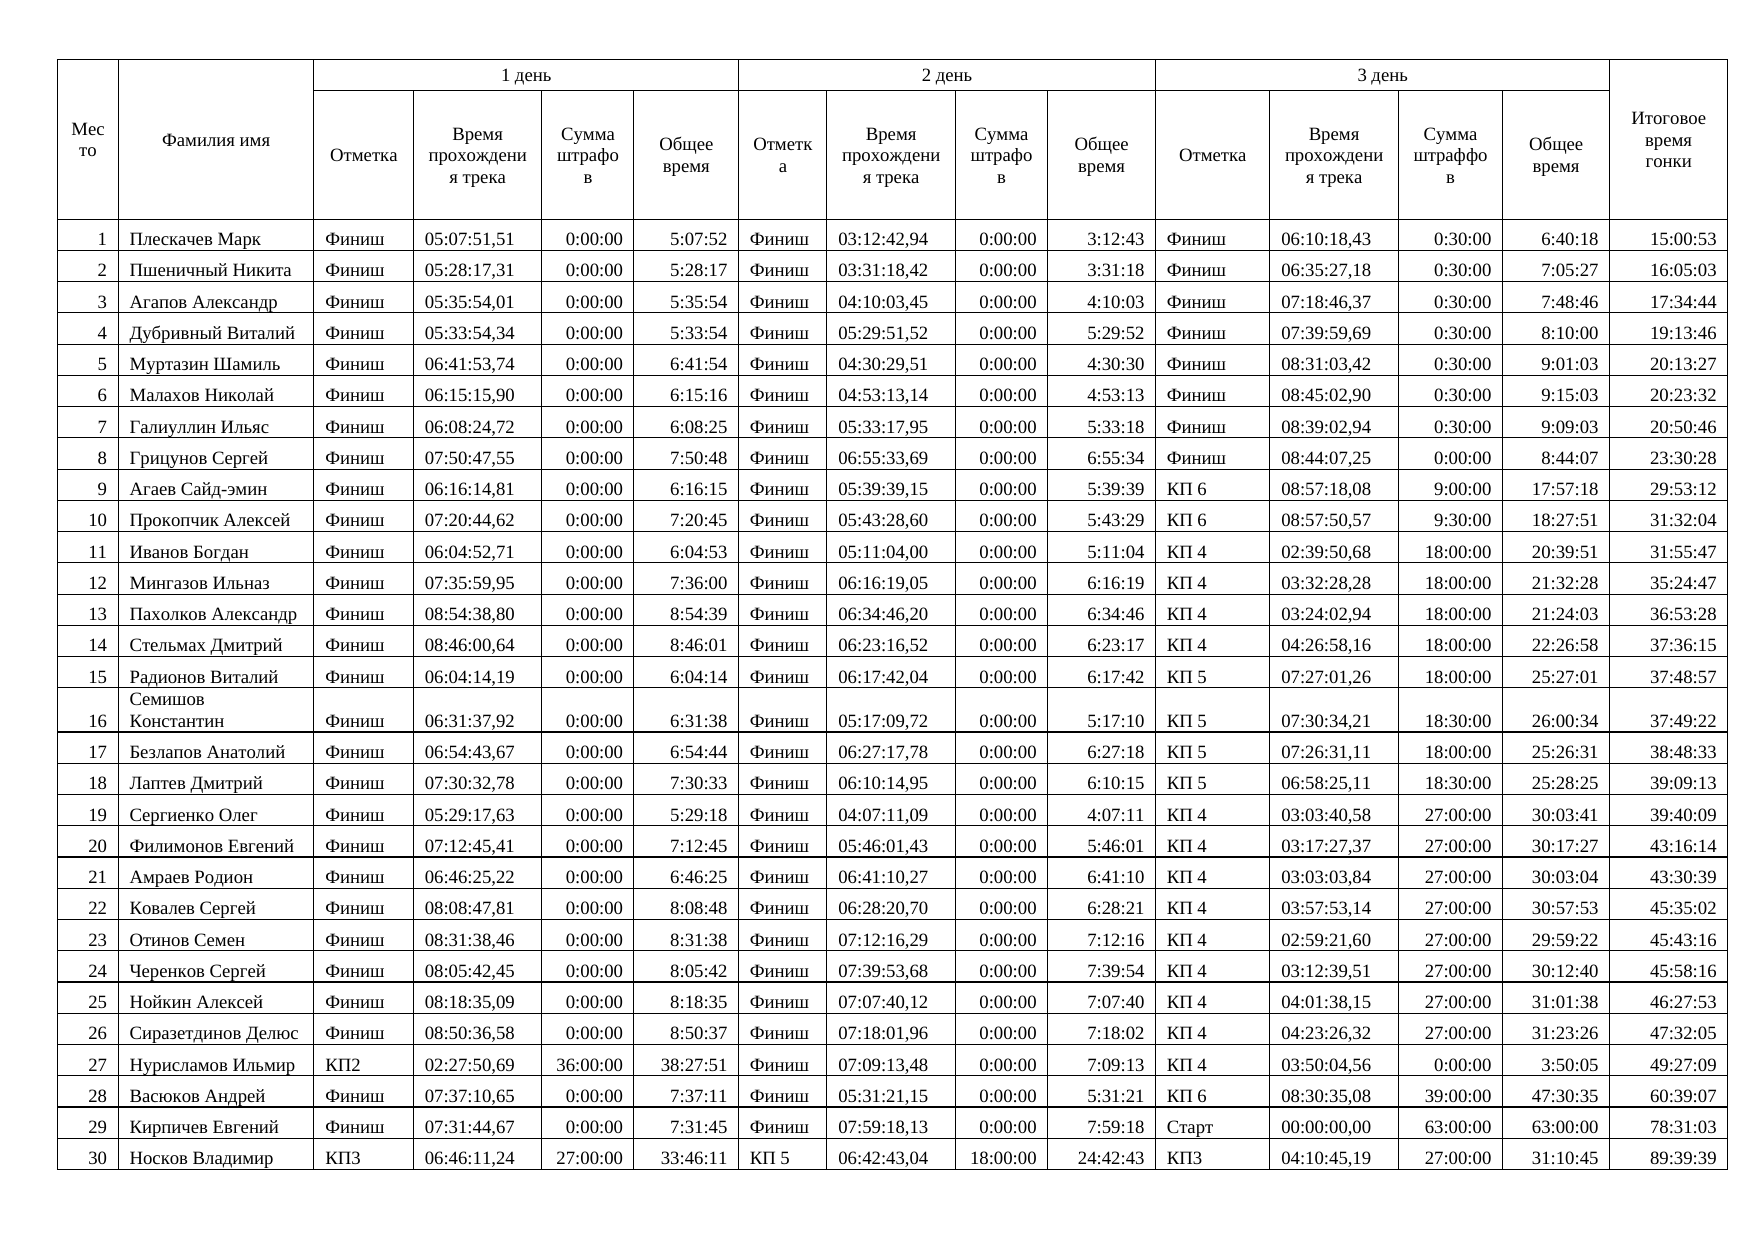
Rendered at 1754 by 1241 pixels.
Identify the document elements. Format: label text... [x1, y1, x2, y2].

table_cell 38:48:33 [1610, 733, 1727, 763]
table_cell 06:35:27,18 [1270, 251, 1398, 281]
table_cell 0:00:00 [542, 376, 633, 406]
table_cell КП 4 [1156, 1045, 1269, 1075]
table_cell 20:39:51 [1503, 532, 1609, 562]
table_cell 8:31:38 [634, 920, 738, 950]
table_cell 06:42:43,04 [827, 1139, 955, 1169]
table_cell 0:00:00 [956, 501, 1047, 531]
table_cell 03:12:42,94 [827, 220, 955, 250]
table_cell 7:37:11 [634, 1076, 738, 1106]
table_cell 4:30:30 [1048, 345, 1155, 375]
table_cell 30 [58, 1139, 118, 1169]
table_cell 39:40:09 [1610, 795, 1727, 825]
table_cell Финиш [314, 438, 413, 468]
table_cell Стельмах Дмитрий [119, 626, 313, 656]
table_cell Финиш [739, 688, 826, 731]
table_cell Финиш [739, 438, 826, 468]
table_cell 05:07:51,51 [414, 220, 541, 250]
table_cell 8:10:00 [1503, 313, 1609, 343]
table_cell 0:00:00 [542, 983, 633, 1013]
table_cell 0:00:00 [956, 532, 1047, 562]
table_cell Время прохождения трека [1270, 91, 1398, 218]
table_cell Носков Владимир [119, 1139, 313, 1169]
table_header Итоговое время гонки [1610, 60, 1727, 218]
table_cell 05:17:09,72 [827, 688, 955, 731]
table_cell 5:43:29 [1048, 501, 1155, 531]
table_cell 8:44:07 [1503, 438, 1609, 468]
table_cell 05:31:21,15 [827, 1076, 955, 1106]
table_cell 4:10:03 [1048, 282, 1155, 312]
table_cell КП 4 [1156, 626, 1269, 656]
table_cell Отметка [314, 91, 413, 218]
table_cell КП 4 [1156, 889, 1269, 919]
table_cell Финиш [314, 220, 413, 250]
table_cell 18:00:00 [1399, 595, 1502, 625]
table_cell 05:33:17,95 [827, 407, 955, 437]
table_cell 6:34:46 [1048, 595, 1155, 625]
table_cell 18:27:51 [1503, 501, 1609, 531]
table_cell 29:59:22 [1503, 920, 1609, 950]
table_cell Финиш [314, 826, 413, 856]
table_cell 5:11:04 [1048, 532, 1155, 562]
table_cell 08:31:38,46 [414, 920, 541, 950]
table_cell 0:00:00 [542, 563, 633, 593]
table_cell Финиш [314, 313, 413, 343]
table_cell 0:00:00 [542, 626, 633, 656]
table_cell 05:11:04,00 [827, 532, 955, 562]
table_cell 07:26:31,11 [1270, 733, 1398, 763]
table_cell 21 [58, 858, 118, 888]
table_cell 7:20:45 [634, 501, 738, 531]
table_cell 0:30:00 [1399, 313, 1502, 343]
table_cell 0:00:00 [542, 282, 633, 312]
table_cell Финиш [314, 1014, 413, 1044]
table_cell 06:41:53,74 [414, 345, 541, 375]
table_cell 6 [58, 376, 118, 406]
table_cell 6:16:19 [1048, 563, 1155, 593]
table_cell 20:23:32 [1610, 376, 1727, 406]
table_cell Прокопчик Алексей [119, 501, 313, 531]
table_cell 18:00:00 [1399, 733, 1502, 763]
table_cell 8:18:35 [634, 983, 738, 1013]
table_cell Финиш [314, 688, 413, 731]
table_cell 0:00:00 [542, 595, 633, 625]
table_cell 3:31:18 [1048, 251, 1155, 281]
table_cell 7:31:45 [634, 1108, 738, 1138]
table_cell Безлапов Анатолий [119, 733, 313, 763]
table_cell КП 4 [1156, 983, 1269, 1013]
table_cell Финиш [314, 733, 413, 763]
table_cell КП 5 [739, 1139, 826, 1169]
table_cell 08:39:02,94 [1270, 407, 1398, 437]
table_cell 0:30:00 [1399, 220, 1502, 250]
table_cell 5:35:54 [634, 282, 738, 312]
table_cell 4:53:13 [1048, 376, 1155, 406]
table_cell 0:00:00 [956, 688, 1047, 731]
table_cell 06:55:33,69 [827, 438, 955, 468]
table_cell 08:46:00,64 [414, 626, 541, 656]
table_cell 7:59:18 [1048, 1108, 1155, 1138]
table_cell КП 4 [1156, 951, 1269, 981]
table_cell Финиш [314, 983, 413, 1013]
table_cell Финиш [739, 951, 826, 981]
table_cell 07:18:46,37 [1270, 282, 1398, 312]
table_cell Финиш [314, 345, 413, 375]
table_cell Сумма штраффов [1399, 91, 1502, 218]
table_cell 08:18:35,09 [414, 983, 541, 1013]
table_cell 0:00:00 [1399, 438, 1502, 468]
table_cell Финиш [1156, 313, 1269, 343]
table_cell Финиш [739, 313, 826, 343]
table_cell 11 [58, 532, 118, 562]
table_cell Васюков Андрей [119, 1076, 313, 1106]
table_cell 0:00:00 [956, 983, 1047, 1013]
table_cell 14 [58, 626, 118, 656]
table_cell 04:01:38,15 [1270, 983, 1398, 1013]
table_cell Филимонов Евгений [119, 826, 313, 856]
table_header Место [58, 60, 118, 218]
table_cell 16 [58, 688, 118, 731]
table_cell Финиш [1156, 345, 1269, 375]
table_cell 5:46:01 [1048, 826, 1155, 856]
table_cell 7:07:40 [1048, 983, 1155, 1013]
table_cell 06:58:25,11 [1270, 764, 1398, 794]
table_cell Финиш [739, 733, 826, 763]
table_cell 3:50:05 [1503, 1045, 1609, 1075]
table_cell 07:39:53,68 [827, 951, 955, 981]
table_cell 06:27:17,78 [827, 733, 955, 763]
table_cell 6:27:18 [1048, 733, 1155, 763]
table_cell КП 6 [1156, 501, 1269, 531]
table_cell 07:59:18,13 [827, 1108, 955, 1138]
table_cell 08:05:42,45 [414, 951, 541, 981]
table_cell 07:07:40,12 [827, 983, 955, 1013]
table_cell 0:00:00 [956, 1014, 1047, 1044]
table_cell 07:31:44,67 [414, 1108, 541, 1138]
table_cell Агаев Сайд-эмин [119, 470, 313, 500]
table_cell 30:17:27 [1503, 826, 1609, 856]
table_cell 2 [58, 251, 118, 281]
table_cell 5 [58, 345, 118, 375]
table_cell 5:33:54 [634, 313, 738, 343]
table_cell Агапов Александр [119, 282, 313, 312]
table_cell 18:00:00 [1399, 657, 1502, 687]
table_cell 9:30:00 [1399, 501, 1502, 531]
table_cell 0:00:00 [956, 313, 1047, 343]
table_cell 0:00:00 [542, 407, 633, 437]
table_cell 23 [58, 920, 118, 950]
table_cell 24:42:43 [1048, 1139, 1155, 1169]
table_cell 8:08:48 [634, 889, 738, 919]
table_cell 0:00:00 [956, 626, 1047, 656]
table_cell 27:00:00 [1399, 889, 1502, 919]
table_cell 0:30:00 [1399, 376, 1502, 406]
table_cell 8 [58, 438, 118, 468]
table_cell 18:30:00 [1399, 764, 1502, 794]
table_cell Сиразетдинов Делюс [119, 1014, 313, 1044]
table_cell 06:28:20,70 [827, 889, 955, 919]
table_cell 47:30:35 [1503, 1076, 1609, 1106]
table_cell Финиш [1156, 438, 1269, 468]
table_cell 06:31:37,92 [414, 688, 541, 731]
table_cell Финиш [314, 657, 413, 687]
table_cell 0:00:00 [956, 889, 1047, 919]
table_cell 7:39:54 [1048, 951, 1155, 981]
table_cell Галиуллин Ильяс [119, 407, 313, 437]
table_cell 78:31:03 [1610, 1108, 1727, 1138]
table_cell Старт [1156, 1108, 1269, 1138]
table_cell 15 [58, 657, 118, 687]
table_cell Финиш [314, 376, 413, 406]
table_cell 0:00:00 [542, 688, 633, 731]
table_cell Пшеничный Никита [119, 251, 313, 281]
table_cell 08:57:50,57 [1270, 501, 1398, 531]
table_cell КП 4 [1156, 826, 1269, 856]
table_cell 04:53:13,14 [827, 376, 955, 406]
table_cell Финиш [314, 920, 413, 950]
table_cell КП2 [314, 1045, 413, 1075]
table_cell 25:28:25 [1503, 764, 1609, 794]
table_cell 0:00:00 [956, 1045, 1047, 1075]
table_cell 06:10:14,95 [827, 764, 955, 794]
table_cell 39:00:00 [1399, 1076, 1502, 1106]
table_cell 0:00:00 [542, 764, 633, 794]
table_cell Семишов Константин [119, 688, 313, 731]
table_cell 9:01:03 [1503, 345, 1609, 375]
table_cell 06:04:14,19 [414, 657, 541, 687]
table_cell 18:00:00 [1399, 532, 1502, 562]
table_cell 8:54:39 [634, 595, 738, 625]
table_cell 0:00:00 [956, 345, 1047, 375]
table_cell КП3 [314, 1139, 413, 1169]
table_cell 06:46:11,24 [414, 1139, 541, 1169]
table_cell 30:03:41 [1503, 795, 1609, 825]
table_cell 0:00:00 [542, 858, 633, 888]
table_cell КП 4 [1156, 1014, 1269, 1044]
table_cell КП 5 [1156, 688, 1269, 731]
table_cell Финиш [314, 1108, 413, 1138]
table_cell 37:49:22 [1610, 688, 1727, 731]
table_cell 06:16:19,05 [827, 563, 955, 593]
table_cell Финиш [739, 407, 826, 437]
table_cell 18:30:00 [1399, 688, 1502, 731]
table_cell 27:00:00 [1399, 858, 1502, 888]
table_cell 23:30:28 [1610, 438, 1727, 468]
table_cell 38:27:51 [634, 1045, 738, 1075]
table_cell 27:00:00 [1399, 951, 1502, 981]
table_cell 07:35:59,95 [414, 563, 541, 593]
table_cell Финиш [739, 826, 826, 856]
table_cell 04:10:03,45 [827, 282, 955, 312]
table_cell 63:00:00 [1503, 1108, 1609, 1138]
table_cell Малахов Николай [119, 376, 313, 406]
table_cell 8:05:42 [634, 951, 738, 981]
table_cell 25:27:01 [1503, 657, 1609, 687]
table_cell 27:00:00 [1399, 795, 1502, 825]
table_cell 7:12:16 [1048, 920, 1155, 950]
table_cell 07:27:01,26 [1270, 657, 1398, 687]
table_cell Финиш [314, 282, 413, 312]
table_cell 0:00:00 [542, 826, 633, 856]
table_cell 20 [58, 826, 118, 856]
table_cell 9:09:03 [1503, 407, 1609, 437]
table_cell 26 [58, 1014, 118, 1044]
table_cell 08:08:47,81 [414, 889, 541, 919]
table_cell Финиш [314, 563, 413, 593]
table_cell 22:26:58 [1503, 626, 1609, 656]
table_cell Грицунов Сергей [119, 438, 313, 468]
table_cell 27:00:00 [1399, 826, 1502, 856]
table_cell Отинов Семен [119, 920, 313, 950]
table_cell Отметка [739, 91, 826, 218]
table_cell КП 5 [1156, 657, 1269, 687]
table_cell Нойкин Алексей [119, 983, 313, 1013]
table_cell Отметка [1156, 91, 1269, 218]
table_cell 04:26:58,16 [1270, 626, 1398, 656]
table_cell 04:07:11,09 [827, 795, 955, 825]
table_cell 31:23:26 [1503, 1014, 1609, 1044]
table_cell 4:07:11 [1048, 795, 1155, 825]
table_cell 12 [58, 563, 118, 593]
table_cell Иванов Богдан [119, 532, 313, 562]
table_cell 0:00:00 [542, 1108, 633, 1138]
table_cell 27:00:00 [1399, 1139, 1502, 1169]
table_cell 0:00:00 [956, 563, 1047, 593]
table_header 1 день [314, 60, 738, 90]
table_cell 30:57:53 [1503, 889, 1609, 919]
table_cell КП 4 [1156, 563, 1269, 593]
table_cell Нурисламов Ильмир [119, 1045, 313, 1075]
table_header Фамилия имя [119, 60, 313, 218]
table_cell 0:00:00 [542, 733, 633, 763]
table_cell Финиш [739, 920, 826, 950]
table_cell КП 6 [1156, 1076, 1269, 1106]
table_cell Дубривный Виталий [119, 313, 313, 343]
table_cell 0:00:00 [956, 407, 1047, 437]
table_cell 6:41:10 [1048, 858, 1155, 888]
table_cell 0:00:00 [542, 951, 633, 981]
table_cell КП 4 [1156, 532, 1269, 562]
table_cell 31:55:47 [1610, 532, 1727, 562]
table_cell 1 [58, 220, 118, 250]
table_cell 17:57:18 [1503, 470, 1609, 500]
table_cell Время прохождения трека [414, 91, 541, 218]
table_cell 27:00:00 [1399, 1014, 1502, 1044]
table_cell 45:43:16 [1610, 920, 1727, 950]
table_cell 0:00:00 [956, 220, 1047, 250]
table_cell 18:00:00 [956, 1139, 1047, 1169]
table_cell Финиш [739, 532, 826, 562]
table_cell 6:41:54 [634, 345, 738, 375]
table_cell 45:35:02 [1610, 889, 1727, 919]
table_cell 7:50:48 [634, 438, 738, 468]
table_cell 18:00:00 [1399, 626, 1502, 656]
table_cell 45:58:16 [1610, 951, 1727, 981]
table_cell Черенков Сергей [119, 951, 313, 981]
table_cell 06:17:42,04 [827, 657, 955, 687]
table_cell 03:03:40,58 [1270, 795, 1398, 825]
table_cell Финиш [739, 657, 826, 687]
table_cell 03:12:39,51 [1270, 951, 1398, 981]
table_cell 0:30:00 [1399, 407, 1502, 437]
table_cell Финиш [739, 282, 826, 312]
table_cell 3:12:43 [1048, 220, 1155, 250]
table_cell Финиш [739, 251, 826, 281]
table_cell 36:00:00 [542, 1045, 633, 1075]
table_cell 04:23:26,32 [1270, 1014, 1398, 1044]
table_cell 03:57:53,14 [1270, 889, 1398, 919]
table_cell 0:00:00 [542, 313, 633, 343]
table_cell Муртазин Шамиль [119, 345, 313, 375]
table_cell 9:15:03 [1503, 376, 1609, 406]
table_cell 07:12:16,29 [827, 920, 955, 950]
table_cell Кирпичев Евгений [119, 1108, 313, 1138]
table_cell Финиш [739, 795, 826, 825]
table_cell 18:00:00 [1399, 563, 1502, 593]
table_cell Плескачев Марк [119, 220, 313, 250]
table_cell 07:37:10,65 [414, 1076, 541, 1106]
table_cell 9:00:00 [1399, 470, 1502, 500]
table_cell КП 4 [1156, 920, 1269, 950]
table_cell 08:50:36,58 [414, 1014, 541, 1044]
table_cell 36:53:28 [1610, 595, 1727, 625]
table_cell 49:27:09 [1610, 1045, 1727, 1075]
table_cell 03:24:02,94 [1270, 595, 1398, 625]
table_cell 8:46:01 [634, 626, 738, 656]
table_cell Финиш [739, 563, 826, 593]
table_cell 28 [58, 1076, 118, 1106]
table_cell Общее время [634, 91, 738, 218]
table_cell 20:50:46 [1610, 407, 1727, 437]
table_cell Финиш [314, 1076, 413, 1106]
table_cell 63:00:00 [1399, 1108, 1502, 1138]
table_cell 60:39:07 [1610, 1076, 1727, 1106]
table_cell Финиш [314, 470, 413, 500]
table_cell 07:39:59,69 [1270, 313, 1398, 343]
table_cell 03:17:27,37 [1270, 826, 1398, 856]
table_cell 7 [58, 407, 118, 437]
table_cell КП 5 [1156, 764, 1269, 794]
table_cell 5:29:18 [634, 795, 738, 825]
table_cell 0:30:00 [1399, 345, 1502, 375]
table_cell 03:31:18,42 [827, 251, 955, 281]
table_cell 6:04:53 [634, 532, 738, 562]
table_cell 04:30:29,51 [827, 345, 955, 375]
table_cell 05:39:39,15 [827, 470, 955, 500]
table_cell Финиш [739, 376, 826, 406]
table_cell Финиш [314, 532, 413, 562]
table_cell 0:00:00 [956, 470, 1047, 500]
table_cell 0:00:00 [542, 920, 633, 950]
table_cell 43:30:39 [1610, 858, 1727, 888]
table_cell 27:00:00 [1399, 983, 1502, 1013]
table_cell 03:32:28,28 [1270, 563, 1398, 593]
table_cell 05:35:54,01 [414, 282, 541, 312]
table_cell Финиш [739, 983, 826, 1013]
table_cell 7:48:46 [1503, 282, 1609, 312]
table_cell 6:23:17 [1048, 626, 1155, 656]
table_cell 26:00:34 [1503, 688, 1609, 731]
table_cell 07:20:44,62 [414, 501, 541, 531]
table_cell 0:00:00 [542, 795, 633, 825]
table_cell 6:10:15 [1048, 764, 1155, 794]
table_cell Финиш [1156, 251, 1269, 281]
table_cell 02:39:50,68 [1270, 532, 1398, 562]
table_cell 08:30:35,08 [1270, 1076, 1398, 1106]
table_cell 25:26:31 [1503, 733, 1609, 763]
table_cell 6:04:14 [634, 657, 738, 687]
table_cell 3 [58, 282, 118, 312]
table_cell 13 [58, 595, 118, 625]
table_cell 0:00:00 [542, 345, 633, 375]
table_cell 05:29:17,63 [414, 795, 541, 825]
table_cell 18 [58, 764, 118, 794]
table_cell 5:28:17 [634, 251, 738, 281]
table_cell 6:15:16 [634, 376, 738, 406]
table_cell 31:32:04 [1610, 501, 1727, 531]
table_cell 33:46:11 [634, 1139, 738, 1169]
table_cell Пахолков Александр [119, 595, 313, 625]
table_cell 05:29:51,52 [827, 313, 955, 343]
table_cell 19:13:46 [1610, 313, 1727, 343]
table_cell 0:00:00 [542, 438, 633, 468]
table_cell Финиш [314, 795, 413, 825]
table_cell 7:05:27 [1503, 251, 1609, 281]
table_cell 47:32:05 [1610, 1014, 1727, 1044]
table_cell 89:39:39 [1610, 1139, 1727, 1169]
table_cell Финиш [739, 1076, 826, 1106]
table_cell 0:00:00 [956, 1108, 1047, 1138]
table_cell 37:36:15 [1610, 626, 1727, 656]
table_cell 15:00:53 [1610, 220, 1727, 250]
table_cell 46:27:53 [1610, 983, 1727, 1013]
table_cell 03:50:04,56 [1270, 1045, 1398, 1075]
table_cell 02:27:50,69 [414, 1045, 541, 1075]
table_cell 0:00:00 [956, 858, 1047, 888]
table_cell 05:46:01,43 [827, 826, 955, 856]
table_cell 5:07:52 [634, 220, 738, 250]
table_cell 29 [58, 1108, 118, 1138]
table_cell 6:08:25 [634, 407, 738, 437]
table_cell Лаптев Дмитрий [119, 764, 313, 794]
table_cell Финиш [314, 251, 413, 281]
table_cell Финиш [314, 501, 413, 531]
table_cell 07:50:47,55 [414, 438, 541, 468]
table_cell 06:15:15,90 [414, 376, 541, 406]
table_cell 08:57:18,08 [1270, 470, 1398, 500]
table_cell 0:00:00 [956, 438, 1047, 468]
table_cell 0:00:00 [956, 595, 1047, 625]
table_cell Финиш [739, 858, 826, 888]
table_cell Общее время [1048, 91, 1155, 218]
table_cell 9 [58, 470, 118, 500]
table_cell 0:00:00 [956, 251, 1047, 281]
table_header 2 день [739, 60, 1155, 90]
table_cell КП 4 [1156, 795, 1269, 825]
table_cell Финиш [739, 1014, 826, 1044]
table_cell 6:46:25 [634, 858, 738, 888]
table_cell 21:24:03 [1503, 595, 1609, 625]
table_cell 05:33:54,34 [414, 313, 541, 343]
table_cell 06:34:46,20 [827, 595, 955, 625]
table_cell Финиш [1156, 376, 1269, 406]
table_cell 0:00:00 [542, 251, 633, 281]
table_cell 0:00:00 [542, 220, 633, 250]
table_cell 0:00:00 [1399, 1045, 1502, 1075]
table_cell 0:00:00 [956, 764, 1047, 794]
table_cell 07:30:34,21 [1270, 688, 1398, 731]
table_cell 07:18:01,96 [827, 1014, 955, 1044]
table_cell 0:00:00 [956, 376, 1047, 406]
table_cell 6:16:15 [634, 470, 738, 500]
table_cell КП 4 [1156, 595, 1269, 625]
table_cell 43:16:14 [1610, 826, 1727, 856]
table_cell 06:54:43,67 [414, 733, 541, 763]
table_cell 0:00:00 [956, 951, 1047, 981]
table_cell 0:00:00 [542, 1014, 633, 1044]
table_cell 6:40:18 [1503, 220, 1609, 250]
table_cell 06:08:24,72 [414, 407, 541, 437]
table_cell 06:10:18,43 [1270, 220, 1398, 250]
table_cell 07:12:45,41 [414, 826, 541, 856]
table_cell Финиш [1156, 220, 1269, 250]
table_cell КП 5 [1156, 733, 1269, 763]
table_cell 00:00:00,00 [1270, 1108, 1398, 1138]
table_cell 08:54:38,80 [414, 595, 541, 625]
table_cell 0:00:00 [956, 1076, 1047, 1106]
table_cell 0:00:00 [542, 657, 633, 687]
table_cell Финиш [739, 1045, 826, 1075]
table_cell 17 [58, 733, 118, 763]
table_cell 30:12:40 [1503, 951, 1609, 981]
table_cell 02:59:21,60 [1270, 920, 1398, 950]
table_cell Ковалев Сергей [119, 889, 313, 919]
table_cell Сергиенко Олег [119, 795, 313, 825]
table_cell 0:00:00 [542, 532, 633, 562]
table_cell Финиш [739, 764, 826, 794]
table_cell 7:36:00 [634, 563, 738, 593]
table_cell 08:45:02,90 [1270, 376, 1398, 406]
table_cell 24 [58, 951, 118, 981]
table_cell 0:00:00 [956, 920, 1047, 950]
table_cell 27:00:00 [542, 1139, 633, 1169]
table_cell Финиш [314, 889, 413, 919]
table_cell 25 [58, 983, 118, 1013]
table_cell 06:41:10,27 [827, 858, 955, 888]
table_cell Амраев Родион [119, 858, 313, 888]
table_cell 20:13:27 [1610, 345, 1727, 375]
table_cell 0:00:00 [542, 501, 633, 531]
table_cell 6:31:38 [634, 688, 738, 731]
table_cell Радионов Виталий [119, 657, 313, 687]
table_cell 0:00:00 [956, 657, 1047, 687]
table_cell 7:18:02 [1048, 1014, 1155, 1044]
table_cell 5:39:39 [1048, 470, 1155, 500]
table_cell 5:31:21 [1048, 1076, 1155, 1106]
table_cell 10 [58, 501, 118, 531]
table_cell 07:30:32,78 [414, 764, 541, 794]
table_cell 0:30:00 [1399, 251, 1502, 281]
table_cell Сумма штрафов [956, 91, 1047, 218]
table_cell 27 [58, 1045, 118, 1075]
table_cell 30:03:04 [1503, 858, 1609, 888]
table_cell 35:24:47 [1610, 563, 1727, 593]
table_cell 07:09:13,48 [827, 1045, 955, 1075]
table_cell 0:00:00 [542, 889, 633, 919]
table_cell Финиш [739, 470, 826, 500]
table_cell 6:17:42 [1048, 657, 1155, 687]
table_cell 0:00:00 [542, 470, 633, 500]
table_cell 06:23:16,52 [827, 626, 955, 656]
table_cell 16:05:03 [1610, 251, 1727, 281]
table_cell 21:32:28 [1503, 563, 1609, 593]
table_cell 6:55:34 [1048, 438, 1155, 468]
table_cell Финиш [314, 407, 413, 437]
table_cell 17:34:44 [1610, 282, 1727, 312]
table_cell КП 4 [1156, 858, 1269, 888]
table_cell 5:33:18 [1048, 407, 1155, 437]
table_cell 06:16:14,81 [414, 470, 541, 500]
table_cell 6:54:44 [634, 733, 738, 763]
table_cell Финиш [739, 501, 826, 531]
table_cell Финиш [314, 951, 413, 981]
table_cell 7:30:33 [634, 764, 738, 794]
table_cell 27:00:00 [1399, 920, 1502, 950]
table_cell КП3 [1156, 1139, 1269, 1169]
table_cell 5:29:52 [1048, 313, 1155, 343]
table_cell Финиш [1156, 407, 1269, 437]
table_cell 0:00:00 [956, 733, 1047, 763]
table_cell 5:17:10 [1048, 688, 1155, 731]
table_cell Финиш [739, 889, 826, 919]
table_cell 7:09:13 [1048, 1045, 1155, 1075]
table_cell Финиш [739, 220, 826, 250]
table_cell КП 6 [1156, 470, 1269, 500]
table_cell Финиш [739, 345, 826, 375]
table_cell 29:53:12 [1610, 470, 1727, 500]
table_cell 19 [58, 795, 118, 825]
table_cell 4 [58, 313, 118, 343]
table_cell 7:12:45 [634, 826, 738, 856]
table_cell Мингазов Ильназ [119, 563, 313, 593]
table_cell 31:10:45 [1503, 1139, 1609, 1169]
table_cell Время прохождения трека [827, 91, 955, 218]
table_cell 04:10:45,19 [1270, 1139, 1398, 1169]
table_cell Финиш [314, 764, 413, 794]
table_cell 0:00:00 [956, 282, 1047, 312]
table_cell Финиш [1156, 282, 1269, 312]
table_cell 08:44:07,25 [1270, 438, 1398, 468]
table_cell 0:00:00 [956, 795, 1047, 825]
table_cell Финиш [314, 626, 413, 656]
table_cell 0:00:00 [956, 826, 1047, 856]
table_header 3 день [1156, 60, 1609, 90]
table_cell 31:01:38 [1503, 983, 1609, 1013]
table_cell Финиш [739, 595, 826, 625]
table_cell Финиш [314, 858, 413, 888]
table_cell 37:48:57 [1610, 657, 1727, 687]
table_cell 05:28:17,31 [414, 251, 541, 281]
table_cell Общее время [1503, 91, 1609, 218]
table_cell 22 [58, 889, 118, 919]
table_cell 39:09:13 [1610, 764, 1727, 794]
table_cell Сумма штрафов [542, 91, 633, 218]
table_cell 08:31:03,42 [1270, 345, 1398, 375]
table_cell Финиш [314, 595, 413, 625]
table_cell 8:50:37 [634, 1014, 738, 1044]
table_cell 05:43:28,60 [827, 501, 955, 531]
table_cell Финиш [739, 1108, 826, 1138]
table_cell 6:28:21 [1048, 889, 1155, 919]
table_cell Финиш [739, 626, 826, 656]
table_cell 0:00:00 [542, 1076, 633, 1106]
table_cell 06:46:25,22 [414, 858, 541, 888]
table_cell 0:30:00 [1399, 282, 1502, 312]
table_cell 06:04:52,71 [414, 532, 541, 562]
table_cell 03:03:03,84 [1270, 858, 1398, 888]
